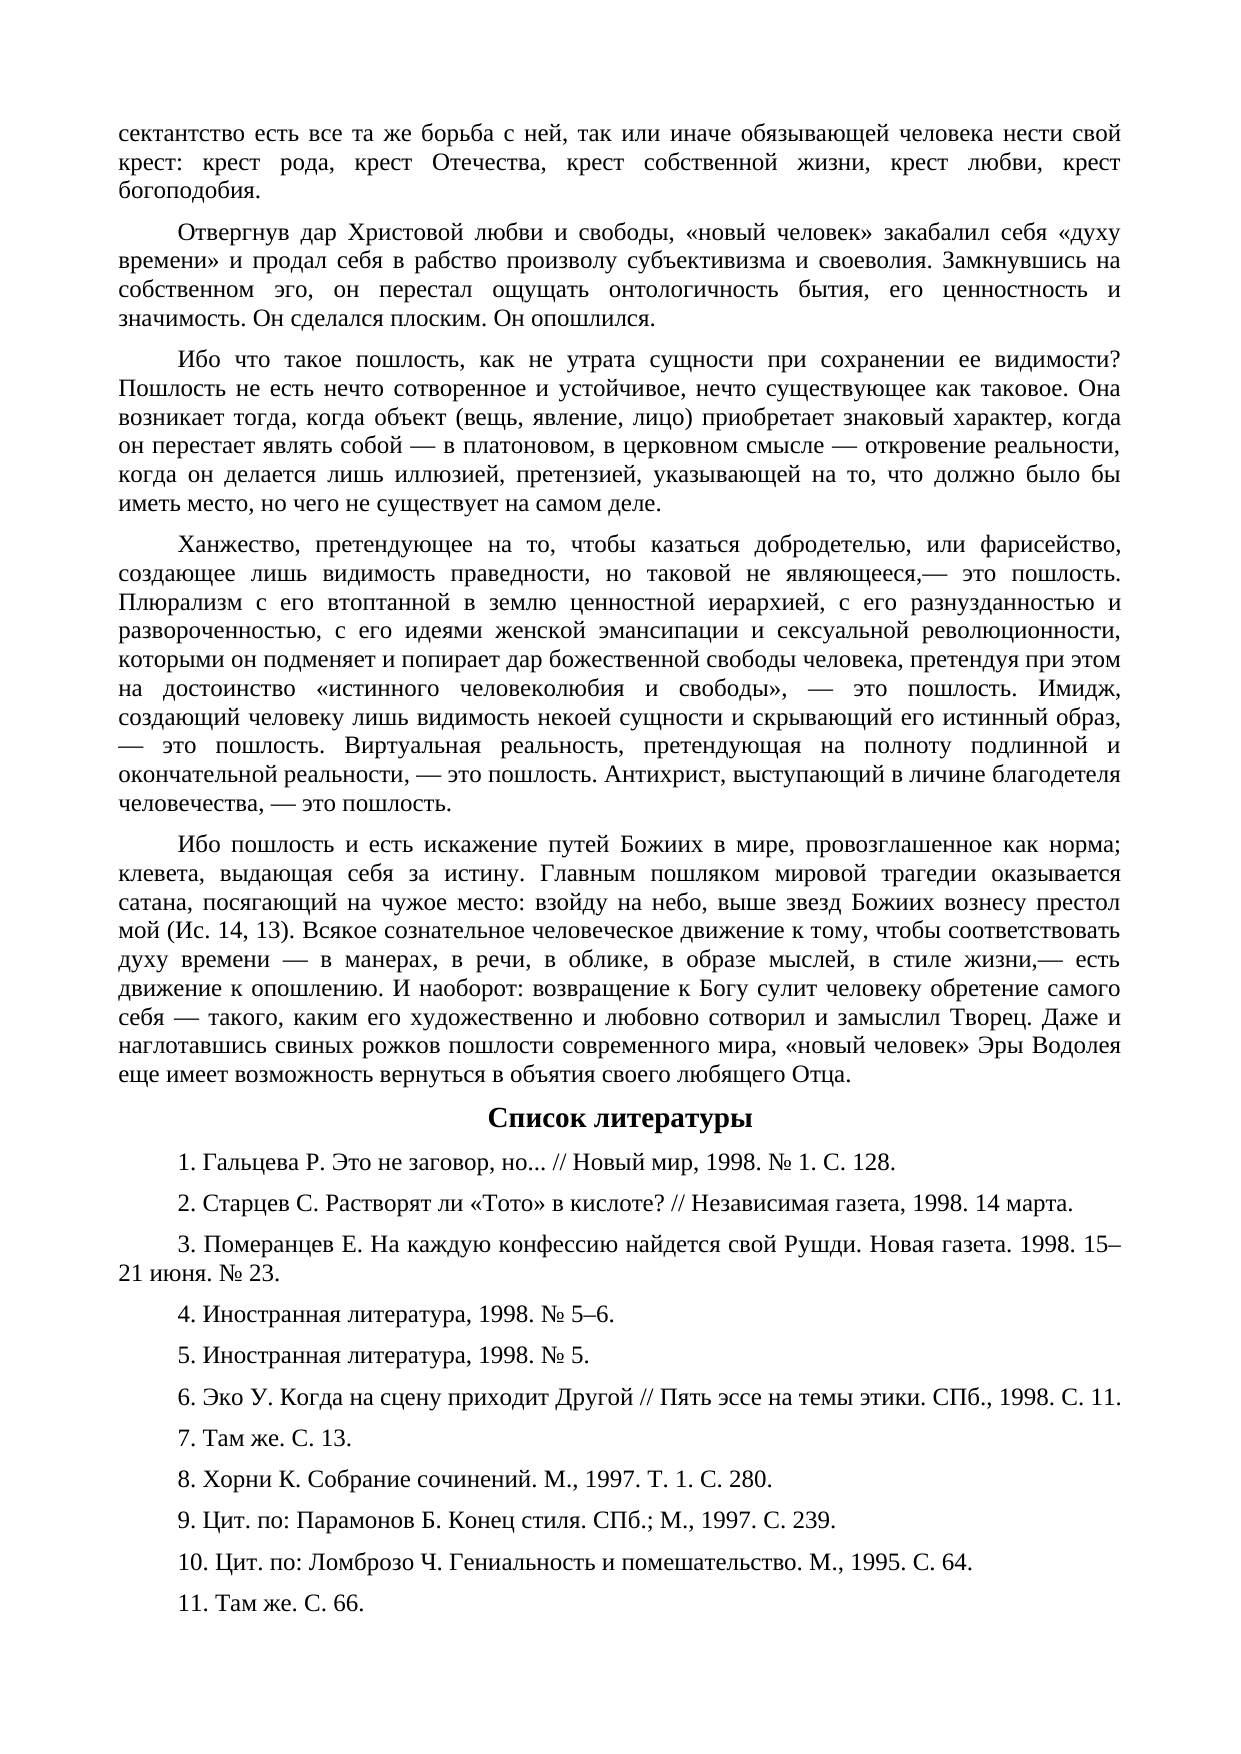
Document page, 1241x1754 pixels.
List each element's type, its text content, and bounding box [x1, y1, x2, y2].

text Ибо пошлость и есть искажение путей Божиих в мире, провозглашенное как норма; клевета, выдающая себя за истину. Главным пошляком мировой трагедии оказывается сатана, посягающий на чужое место: взойду на небо, выше звезд Божиих вознесу престол мой (Ис. 14, 13). Всякое сознательное человеческое движение к тому, чтобы соответствовать духу времени — в манерах, в речи, в облике, в образе мыслей, в стиле жизни,— есть движение к опошлению. И наоборот: возвращение к Богу сулит человеку обретение самого себя — такого, каким его художественно и любовно сотворил и замыслил Творец. Даже и наглотавшись свиных рожков пошлости современного мира, «новый человек» Эры Водолея еще имеет возможность вернуться в объятия своего любящего Отца. [118, 829, 1122, 1088]
text Список литературы [118, 1101, 1122, 1134]
text 3. Померанцев Е. На каждую конфессию найдется свой Рушди. Новая газета. 1998. 15–21 июня. № 23. [118, 1229, 1122, 1287]
text Отвергнув дар Христовой любви и свободы, «новый человек» закабалил себя «духу времени» и продал себя в рабство произволу субъективизма и своеволия. Замкнувшись на собственном эго, он перестал ощущать онтологичность бытия, его ценностность и значимость. Он сделался плоским. Он опошлился. [118, 217, 1122, 332]
text 4. Иностранная литература, 1998. № 5–6. [118, 1299, 1122, 1328]
text Ибо что такое пошлость, как не утрата сущности при сохранении ее видимости? Пошлость не есть нечто сотворенное и устойчивое, нечто существующее как таковое. Она возникает тогда, когда объект (вещь, явление, лицо) приобретает знаковый характер, когда он перестает являть собой — в платоновом, в церковном смысле — откровение реальности, когда он делается лишь иллюзией, претензией, указывающей на то, что должно было бы иметь место, но чего не существует на самом деле. [118, 344, 1122, 517]
text Ханжество, претендующее на то, чтобы казаться добродетелью, или фарисейство, создающее лишь видимость праведности, но таковой не являющееся,— это пошлость. Плюрализм с его втоптанной в землю ценностной иерархией, с его разнузданностью и развороченностью, с его идеями женской эмансипации и сексуальной революционности, которыми он подменяет и попирает дар божественной свободы человека, претендуя при этом на достоинство «истинного человеколюбия и свободы», — это пошлость. Имидж, создающий человеку лишь видимость некоей сущности и скрывающий его истинный образ, — это пошлость. Виртуальная реальность, претендующая на полноту подлинной и окончательной реальности, — это пошлость. Антихрист, выступающий в личине благодетеля человечества, — это пошлость. [118, 529, 1122, 817]
text 2. Старцев С. Растворят ли «Тото» в кислоте? // Независимая газета, 1998. 14 марта. [118, 1188, 1122, 1217]
text 6. Эко У. Когда на сцену приходит Другой // Пять эссе на темы этики. СПб., 1998. С. 11. [118, 1382, 1122, 1410]
text 8. Хорни К. Собрание сочинений. М., 1997. Т. 1. С. 280. [118, 1464, 1122, 1493]
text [118, 118, 1122, 204]
text 7. Там же. С. 13. [118, 1423, 1122, 1452]
text 5. Иностранная литература, 1998. № 5. [118, 1340, 1122, 1369]
text 9. Цит. по: Парамонов Б. Конец стиля. СПб.; М., 1997. С. 239. [118, 1505, 1122, 1534]
text 10. Цит. по: Ломброзо Ч. Гениальность и помешательство. М., 1995. С. 64. [118, 1547, 1122, 1575]
text 1. Гальцева Р. Это не заговор, но... // Новый мир, 1998. № 1. С. 128. [118, 1147, 1122, 1175]
text 11. Там же. С. 66. [118, 1588, 1122, 1617]
